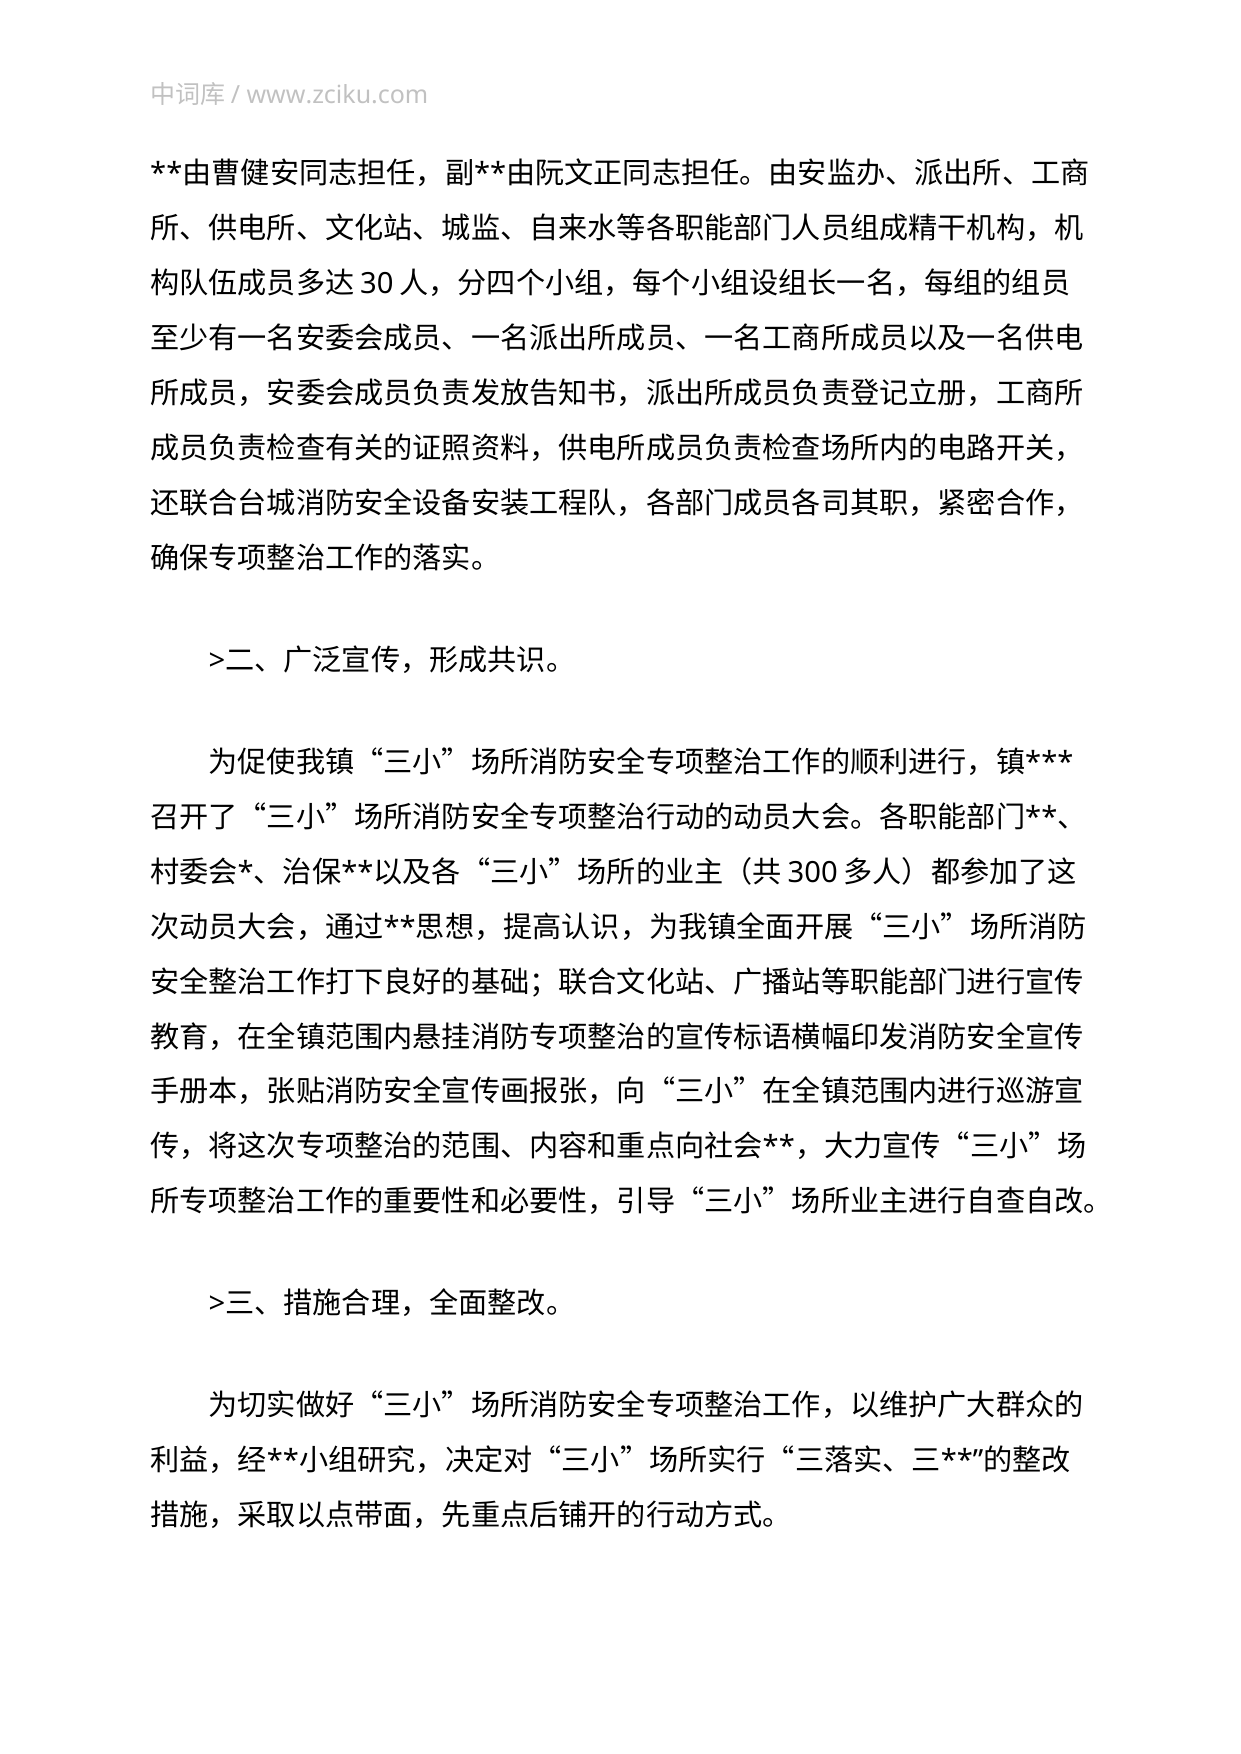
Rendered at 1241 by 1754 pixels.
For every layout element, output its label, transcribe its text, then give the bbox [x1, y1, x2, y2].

text 为促使我镇“三小”场所消防安全专项整治工作的顺利进行，镇***召开了“三小”场所消防安全专项整治行动的动员大会。各职能部门**、村委会*、治保**以及各“三小”场所的业主（共300多人）都参加了这次动员大会，通过**思想，提高认识，为我镇全面开展“三小”场所消防安全整治工作打下良好的基础；联合文化站、广播站等职能部门进行宣传教育，在全镇范围内悬挂消防专项整治的宣传标语横幅印发消防安全宣传手册本，张贴消防安全宣传画报张，向“三小”在全镇范围内进行巡游宣传，将这次专项整治的范围、内容和重点向社会**，大力宣传“三小”场所专项整治工作的重要性和必要性，引导“三小”场所业主进行自查自改。 [150, 738, 1090, 1220]
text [150, 150, 1090, 577]
text 为切实做好“三小”场所消防安全专项整治工作，以维护广大群众的利益，经**小组研究，决定对“三小”场所实行“三落实、三**”的整改措施，采取以点带面，先重点后铺开的行动方式。 [150, 1382, 1090, 1534]
text >三、措施合理，全面整改。 [150, 1280, 1090, 1322]
text >二、广泛宣传，形成共识。 [150, 636, 1090, 679]
